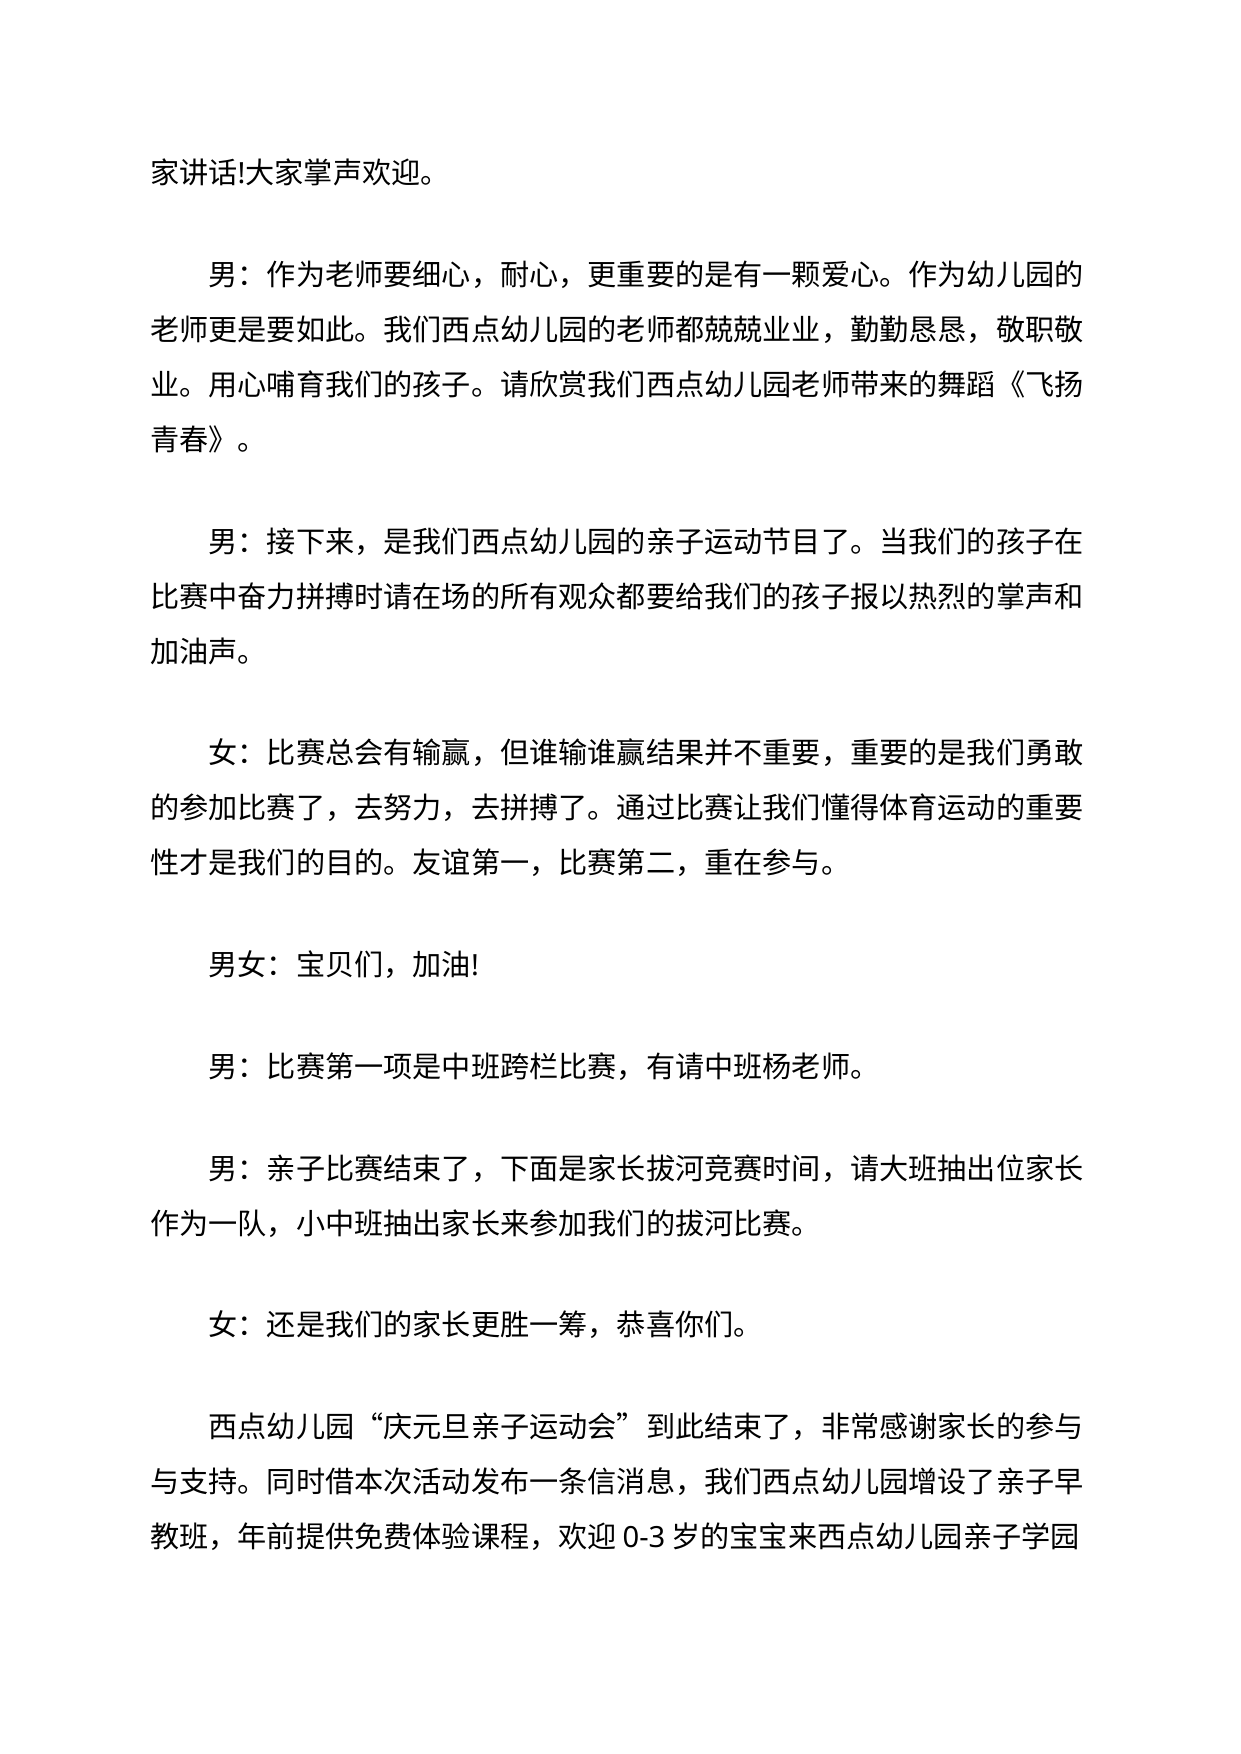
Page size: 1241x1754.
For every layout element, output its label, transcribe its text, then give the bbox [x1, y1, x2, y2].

text 女：比赛总会有输赢，但谁输谁赢结果并不重要，重要的是我们勇敢的参加比赛了，去努力，去拼搏了。通过比赛让我们懂得体育运动的重要性才是我们的目的。友谊第一，比赛第二，重在参与。 [150, 730, 1090, 882]
text 男：作为老师要细心，耐心，更重要的是有一颗爱心。作为幼儿园的老师更是要如此。我们西点幼儿园的老师都兢兢业业，勤勤恳恳，敬职敬业。用心哺育我们的孩子。请欣赏我们西点幼儿园老师带来的舞蹈《飞扬青春》。 [150, 252, 1090, 459]
text 男：比赛第一项是中班跨栏比赛，有请中班杨老师。 [150, 1043, 1090, 1086]
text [150, 150, 1090, 192]
text 男女：宝贝们，加油! [150, 942, 1090, 984]
text 男：接下来，是我们西点幼儿园的亲子运动节目了。当我们的孩子在比赛中奋力拼搏时请在场的所有观众都要给我们的孩子报以热烈的掌声和加油声。 [150, 518, 1090, 671]
text 男：亲子比赛结束了，下面是家长拔河竞赛时间，请大班抽出位家长作为一队，小中班抽出家长来参加我们的拔河比赛。 [150, 1145, 1090, 1242]
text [150, 1404, 1090, 1556]
text 女：还是我们的家长更胜一筹，恭喜你们。 [150, 1302, 1090, 1344]
